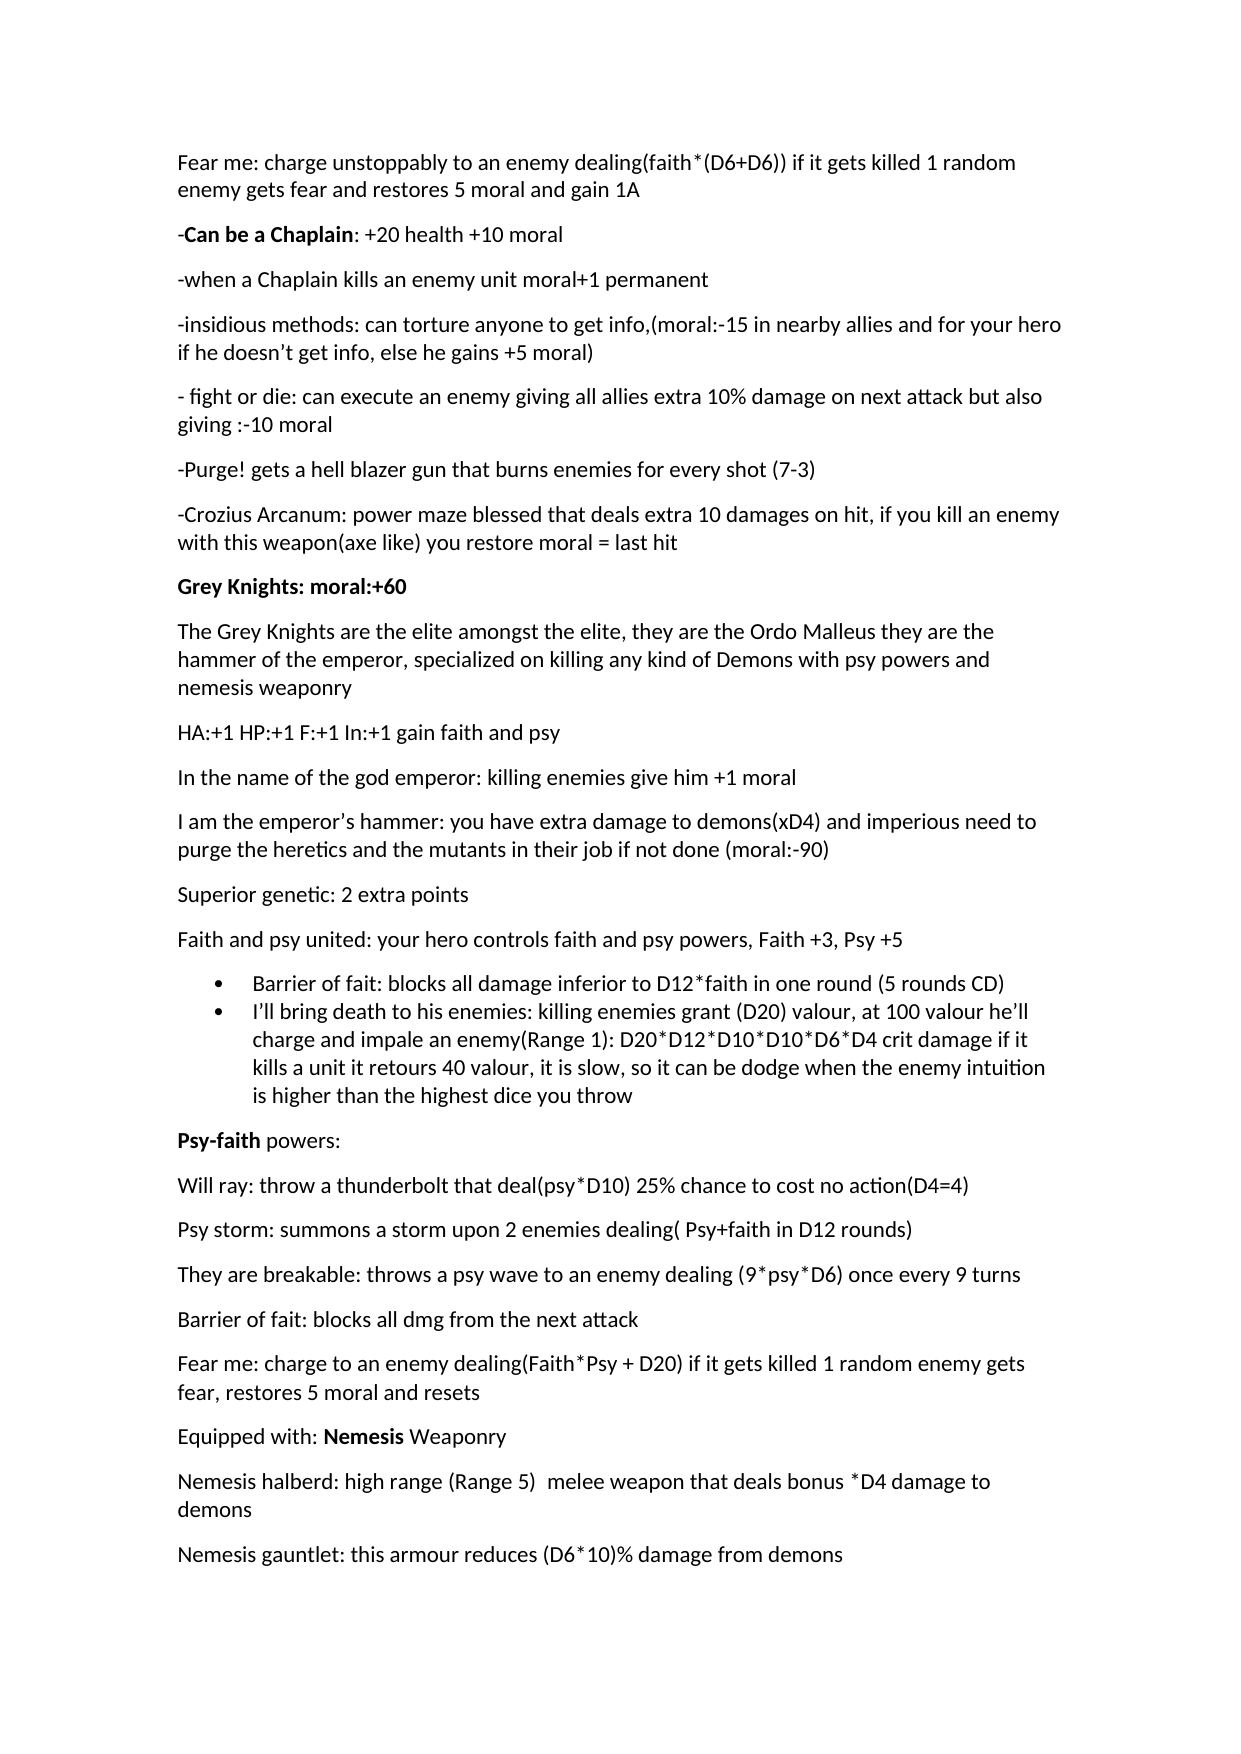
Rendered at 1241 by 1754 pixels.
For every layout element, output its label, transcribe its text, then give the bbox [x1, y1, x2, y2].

text Faith and psy united: your hero controls faith and psy powers, Faith +3, Psy +5 [177, 925, 1063, 953]
list I’ll bring death to his enemies: killing enemies grant (D20) valour, at 100 valour he’ll charge and impale an enemy(Range 1): D20*D12*D10*D10*D6*D4 crit damage if it kills a unit it retours 40 valour, it is slow, so it can be dodge when the enemy intuition is higher than the highest dice you throw [215, 997, 1063, 1109]
text Nemesis gauntlet: this armour reduces (D6*10)% damage from demons [177, 1540, 1063, 1568]
text In the name of the god emperor: killing enemies give him +1 moral [177, 763, 1063, 791]
text -Can be a Chaplain: +20 health +10 moral [177, 220, 1063, 248]
text -Purge! gets a hell blazer gun that burns enemies for every shot (7-3) [177, 455, 1063, 483]
text Grey Knights: moral:+60 [177, 572, 1063, 601]
text I am the emperor’s hammer: you have extra damage to demons(xD4) and imperious need to purge the heretics and the mutants in their job if not done (moral:-90) [177, 807, 1063, 863]
text Superior genetic: 2 extra points [177, 880, 1063, 908]
text Psy-faith powers: [177, 1126, 1063, 1154]
text -Crozius Arcanum: power maze blessed that deals extra 10 damages on hit, if you kill an enemy with this weapon(axe like) you restore moral = last hit [177, 500, 1063, 556]
text -when a Chaplain kills an enemy unit moral+1 permanent [177, 265, 1063, 293]
text HA:+1 HP:+1 F:+1 In:+1 gain faith and psy [177, 718, 1063, 746]
text -insidious methods: can torture anyone to get info,(moral:-15 in nearby allies and for your hero if he doesn’t get info, else he gains +5 moral) [177, 310, 1063, 366]
list Barrier of fait: blocks all damage inferior to D12*faith in one round (5 rounds CD) [215, 969, 1063, 997]
text Barrier of fait: blocks all dmg from the next attack [177, 1305, 1063, 1333]
text Psy storm: summons a storm upon 2 enemies dealing( Psy+faith in D12 rounds) [177, 1216, 1063, 1243]
text - fight or die: can execute an enemy giving all allies extra 10% damage on next attack but also giving :-10 moral [177, 382, 1063, 438]
text Fear me: charge unstoppably to an enemy dealing(faith*(D6+D6)) if it gets killed 1 random enemy gets fear and restores 5 moral and gain 1A [177, 148, 1063, 204]
text Will ray: throw a thunderbolt that deal(psy*D10) 25% chance to cost no action(D4=4) [177, 1171, 1063, 1199]
text Equipped with: Nemesis Weaponry [177, 1422, 1063, 1450]
text Nemesis halberd: high range (Range 5) melee weapon that deals bonus *D4 damage to demons [177, 1467, 1063, 1523]
text Fear me: charge to an enemy dealing(Faith*Psy + D20) if it gets killed 1 random enemy gets fear, restores 5 moral and resets [177, 1349, 1063, 1406]
text The Grey Knights are the elite amongst the elite, they are the Ordo Malleus they are the hammer of the emperor, specialized on killing any kind of Demons with psy powers and nemesis weaponry [177, 617, 1063, 701]
text They are breakable: throws a psy wave to an enemy dealing (9*psy*D6) once every 9 turns [177, 1260, 1063, 1288]
